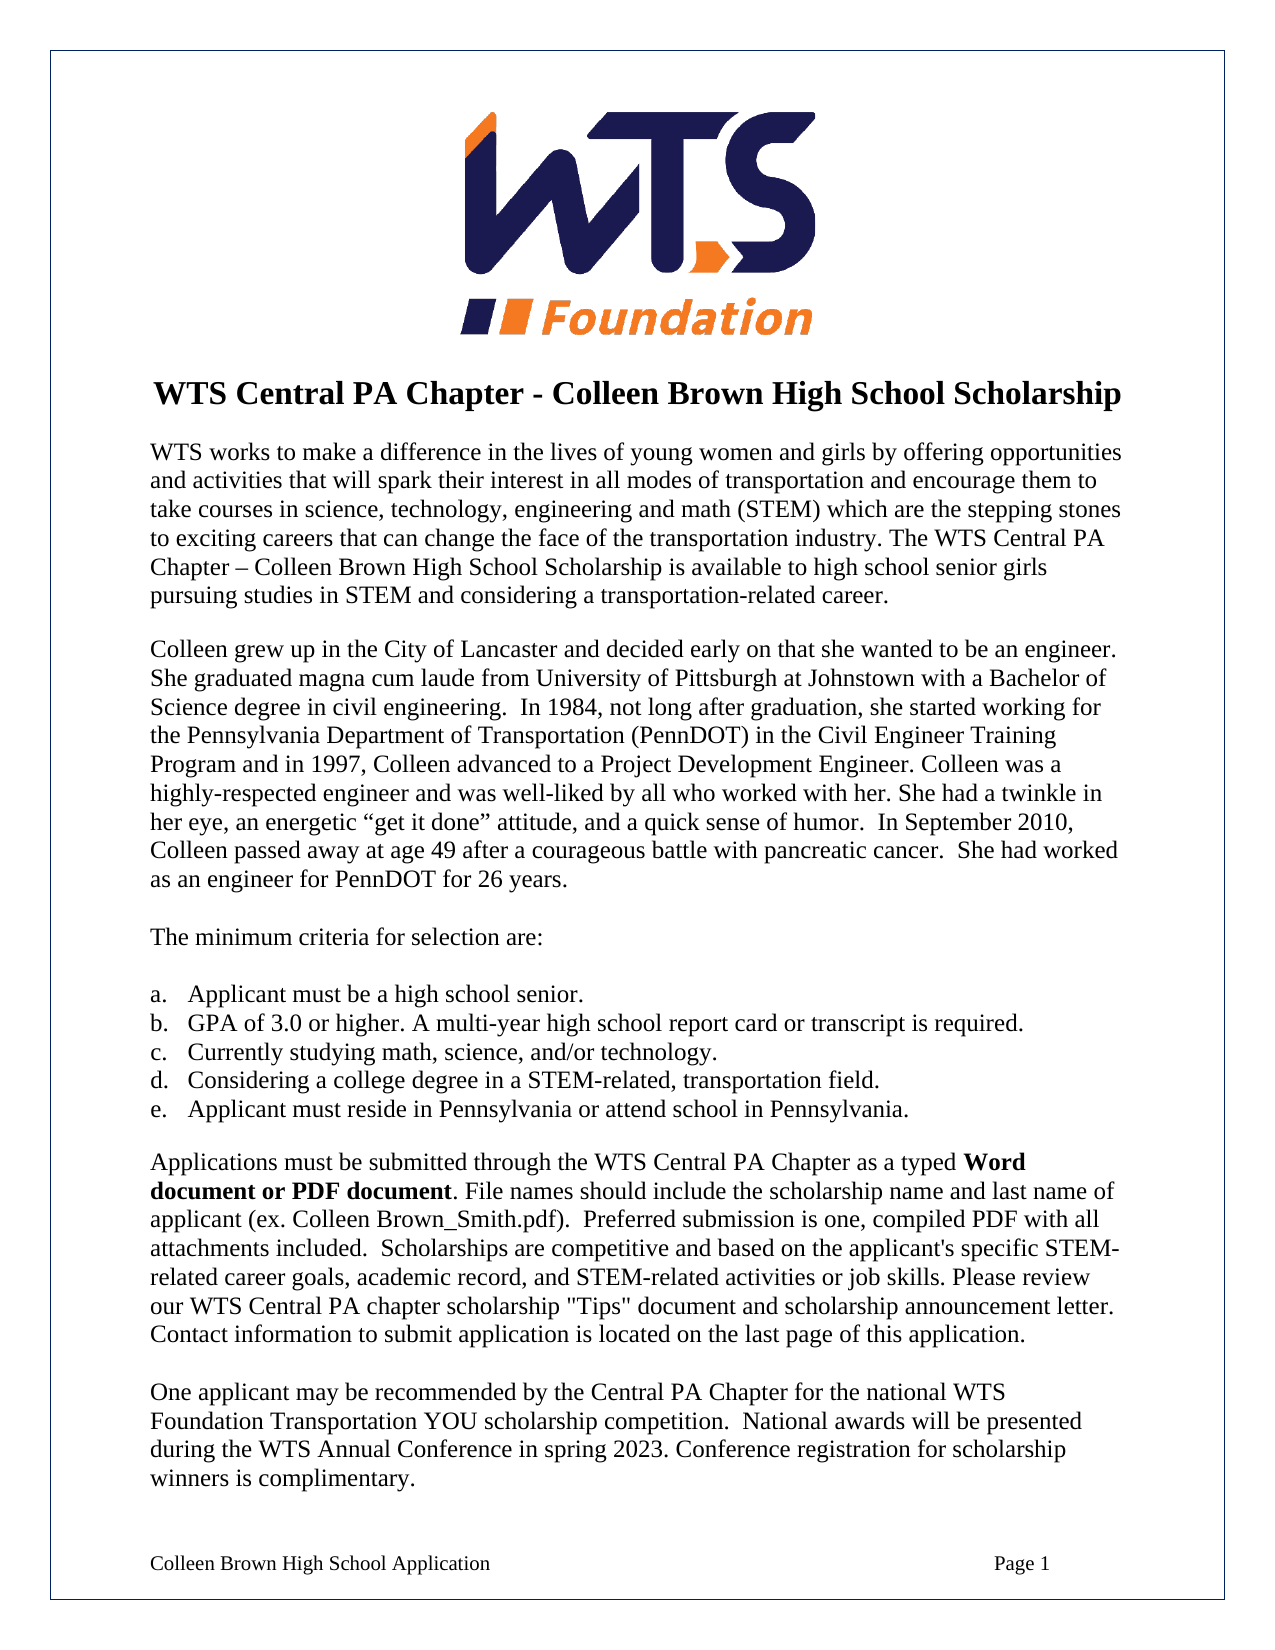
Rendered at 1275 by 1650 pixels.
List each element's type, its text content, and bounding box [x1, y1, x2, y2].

picture [460, 112, 816, 335]
text Colleen grew up in the City of Lancaster and decided early on that she wanted to be an engineer. She graduated magna cum laude from University of Pittsburgh at Johnstown with a Bachelor of Science degree in civil engineering. In 1984, not long after graduation, she started working for the Pennsylvania Department of Transportation (PennDOT) in the Civil Engineer Training Program and in 1997, Colleen advanced to a Project Development Engineer. Colleen was a highly-respected engineer and was well-liked by all who worked with her. She had a twinkle in her eye, an energetic “get it done” attitude, and a quick sense of humor. In September 2010, Colleen passed away at age 49 after a courageous battle with pancreatic cancer. She had worked as an engineer for PennDOT for 26 years. [150, 634, 1125, 893]
text e. Applicant must reside in Pennsylvania or attend school in Pennsylvania. [112, 1094, 1125, 1123]
title WTS Central PA Chapter - Colleen Brown High School Scholarship [150, 373, 1125, 412]
text Applications must be submitted through the WTS Central PA Chapter as a typed Word document or PDF document. File names should include the scholarship name and last name of applicant (ex. Colleen Brown_Smith.pdf). Preferred submission is one, compiled PDF with all attachments included. Scholarships are competitive and based on the applicant's specific STEM-related career goals, academic record, and STEM-related activities or job skills. Please review our WTS Central PA chapter scholarship "Tips" document and scholarship announcement letter. Contact information to submit application is located on the last page of this application. [150, 1147, 1125, 1348]
text d. Considering a college degree in a STEM-related, transportation field. [112, 1065, 1125, 1094]
text The minimum criteria for selection are: [150, 922, 1125, 950]
text b. GPA of 3.0 or higher. A multi-year high school report card or transcript is required. [150, 1008, 1125, 1037]
text One applicant may be recommended by the Central PA Chapter for the national WTS Foundation Transportation YOU scholarship competition. National awards will be presented during the WTS Annual Conference in spring 2023. Conference registration for scholarship winners is complimentary. [150, 1377, 1125, 1492]
text c. Currently studying math, science, and/or technology. [112, 1037, 1125, 1065]
text a. Applicant must be a high school senior. [150, 979, 1125, 1008]
text WTS works to make a difference in the lives of young women and girls by offering opportunities and activities that will spark their interest in all modes of transportation and encourage them to take courses in science, technology, engineering and math (STEM) which are the stepping stones to exciting careers that can change the face of the transportation industry. The WTS Central PA Chapter – Colleen Brown High School Scholarship is available to high school senior girls pursuing studies in STEM and considering a transportation-related career. [150, 437, 1125, 609]
